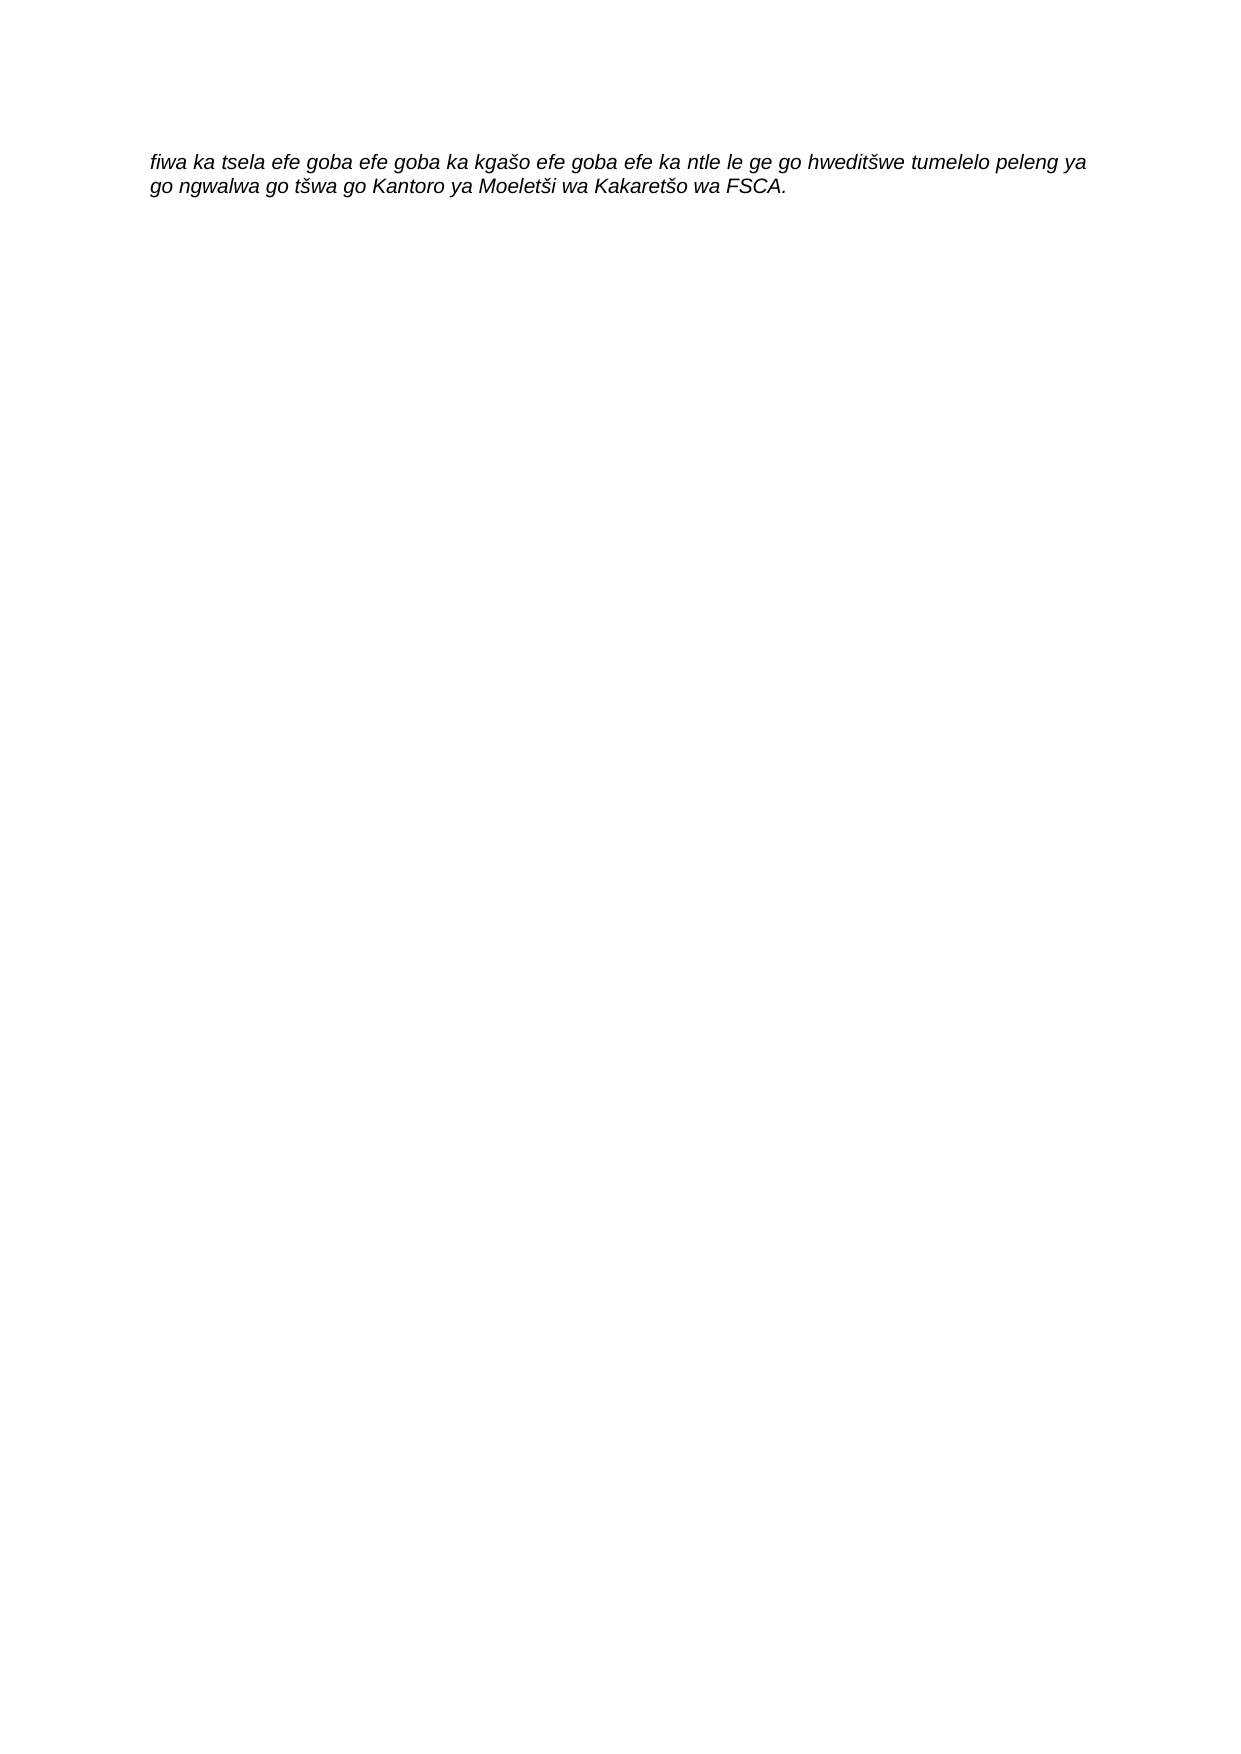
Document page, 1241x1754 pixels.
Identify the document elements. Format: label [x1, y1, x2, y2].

text [150, 150, 1090, 198]
